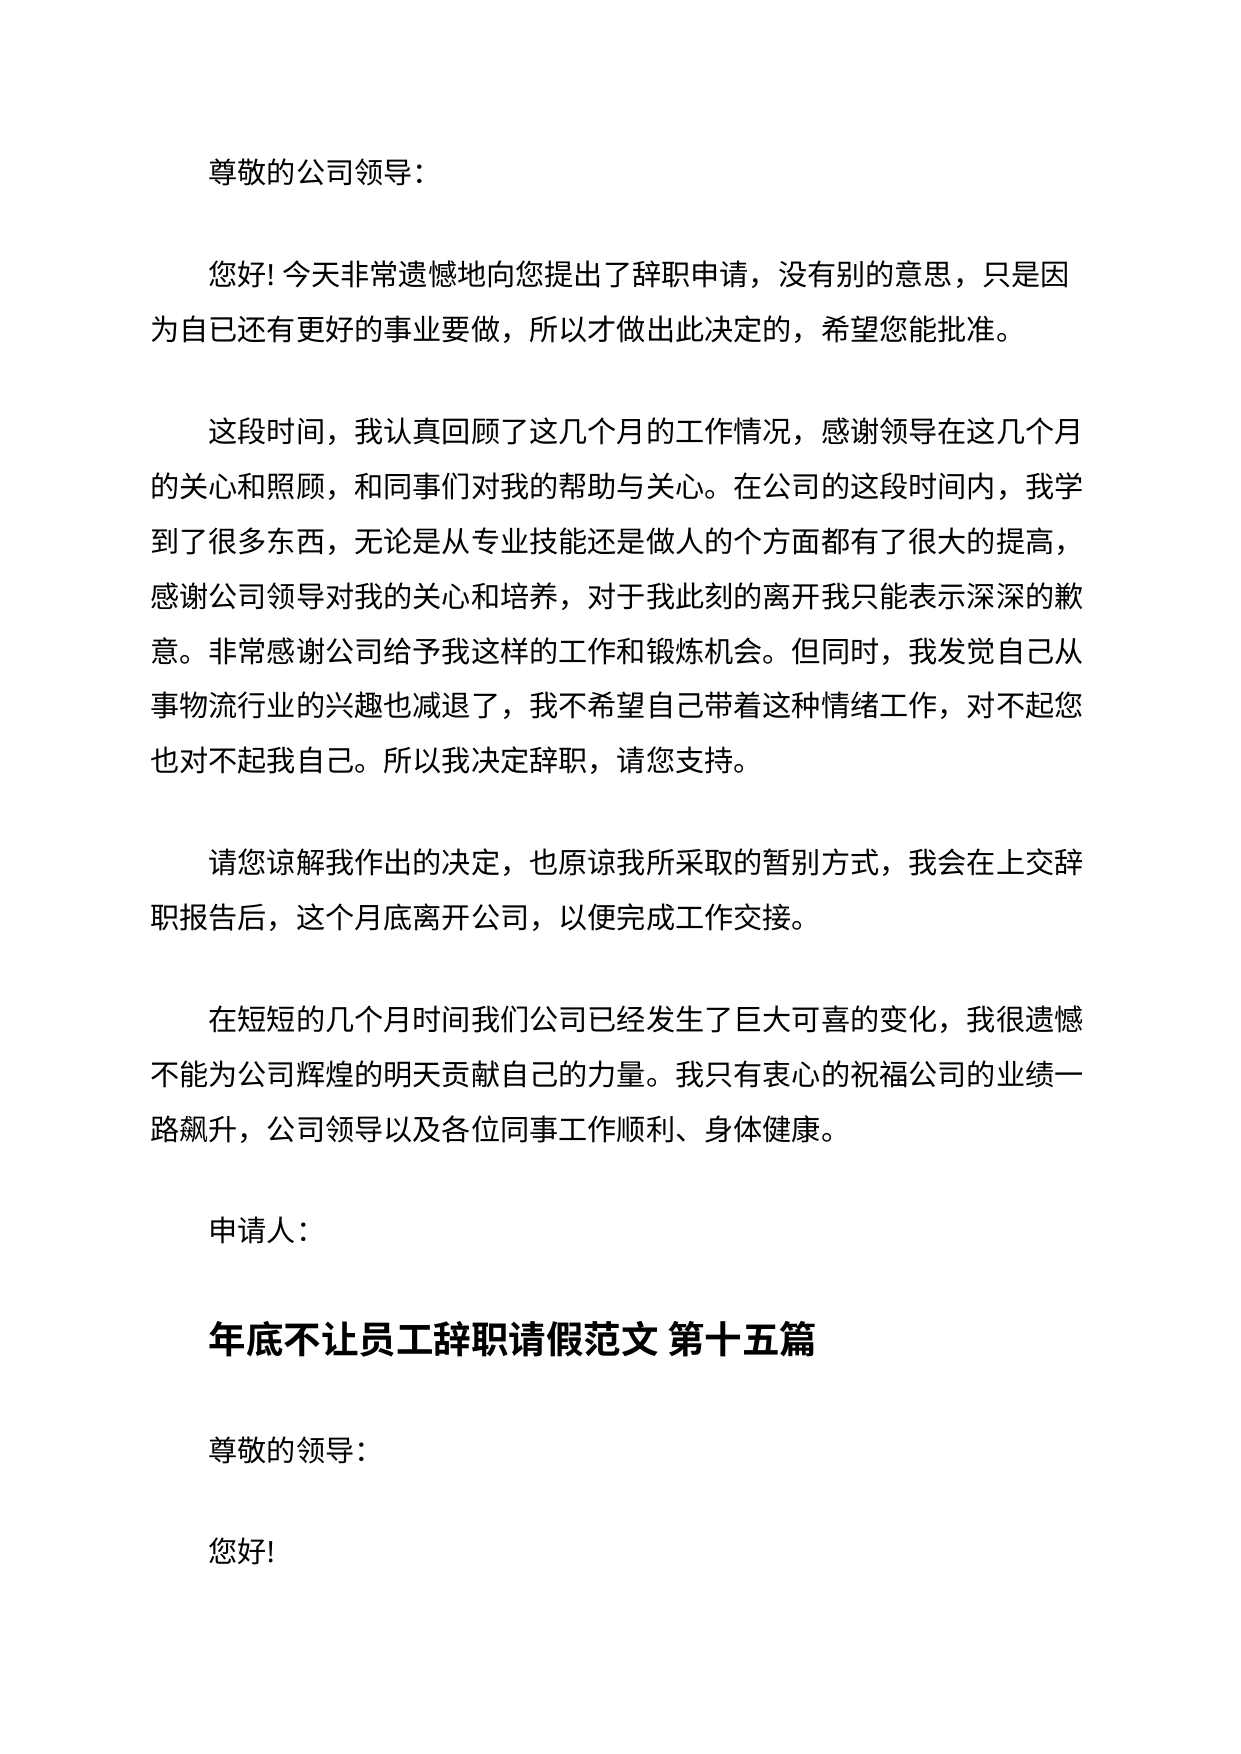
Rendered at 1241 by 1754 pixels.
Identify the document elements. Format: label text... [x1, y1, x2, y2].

text 您好! [150, 1529, 1090, 1571]
text 尊敬的公司领导： [150, 150, 1090, 192]
text 年底不让员工辞职请假范文 第十五篇 [150, 1310, 1090, 1364]
text 尊敬的领导： [150, 1427, 1090, 1469]
text 在短短的几个月时间我们公司已经发生了巨大可喜的变化，我很遗憾不能为公司辉煌的明天贡献自己的力量。我只有衷心的祝福公司的业绩一路飙升，公司领导以及各位同事工作顺利、身体健康。 [150, 996, 1090, 1148]
text 您好! 今天非常遗憾地向您提出了辞职申请，没有别的意思，只是因为自已还有更好的事业要做，所以才做出此决定的，希望您能批准。 [150, 252, 1090, 349]
text 请您谅解我作出的决定，也原谅我所采取的暂别方式，我会在上交辞职报告后，这个月底离开公司，以便完成工作交接。 [150, 840, 1090, 937]
text 申请人： [150, 1208, 1090, 1250]
text 这段时间，我认真回顾了这几个月的工作情况，感谢领导在这几个月的关心和照顾，和同事们对我的帮助与关心。在公司的这段时间内，我学到了很多东西，无论是从专业技能还是做人的个方面都有了很大的提高，感谢公司领导对我的关心和培养，对于我此刻的离开我只能表示深深的歉意。非常感谢公司给予我这样的工作和锻炼机会。但同时，我发觉自己从事物流行业的兴趣也减退了，我不希望自己带着这种情绪工作，对不起您也对不起我自己。所以我决定辞职，请您支持。 [150, 408, 1090, 780]
